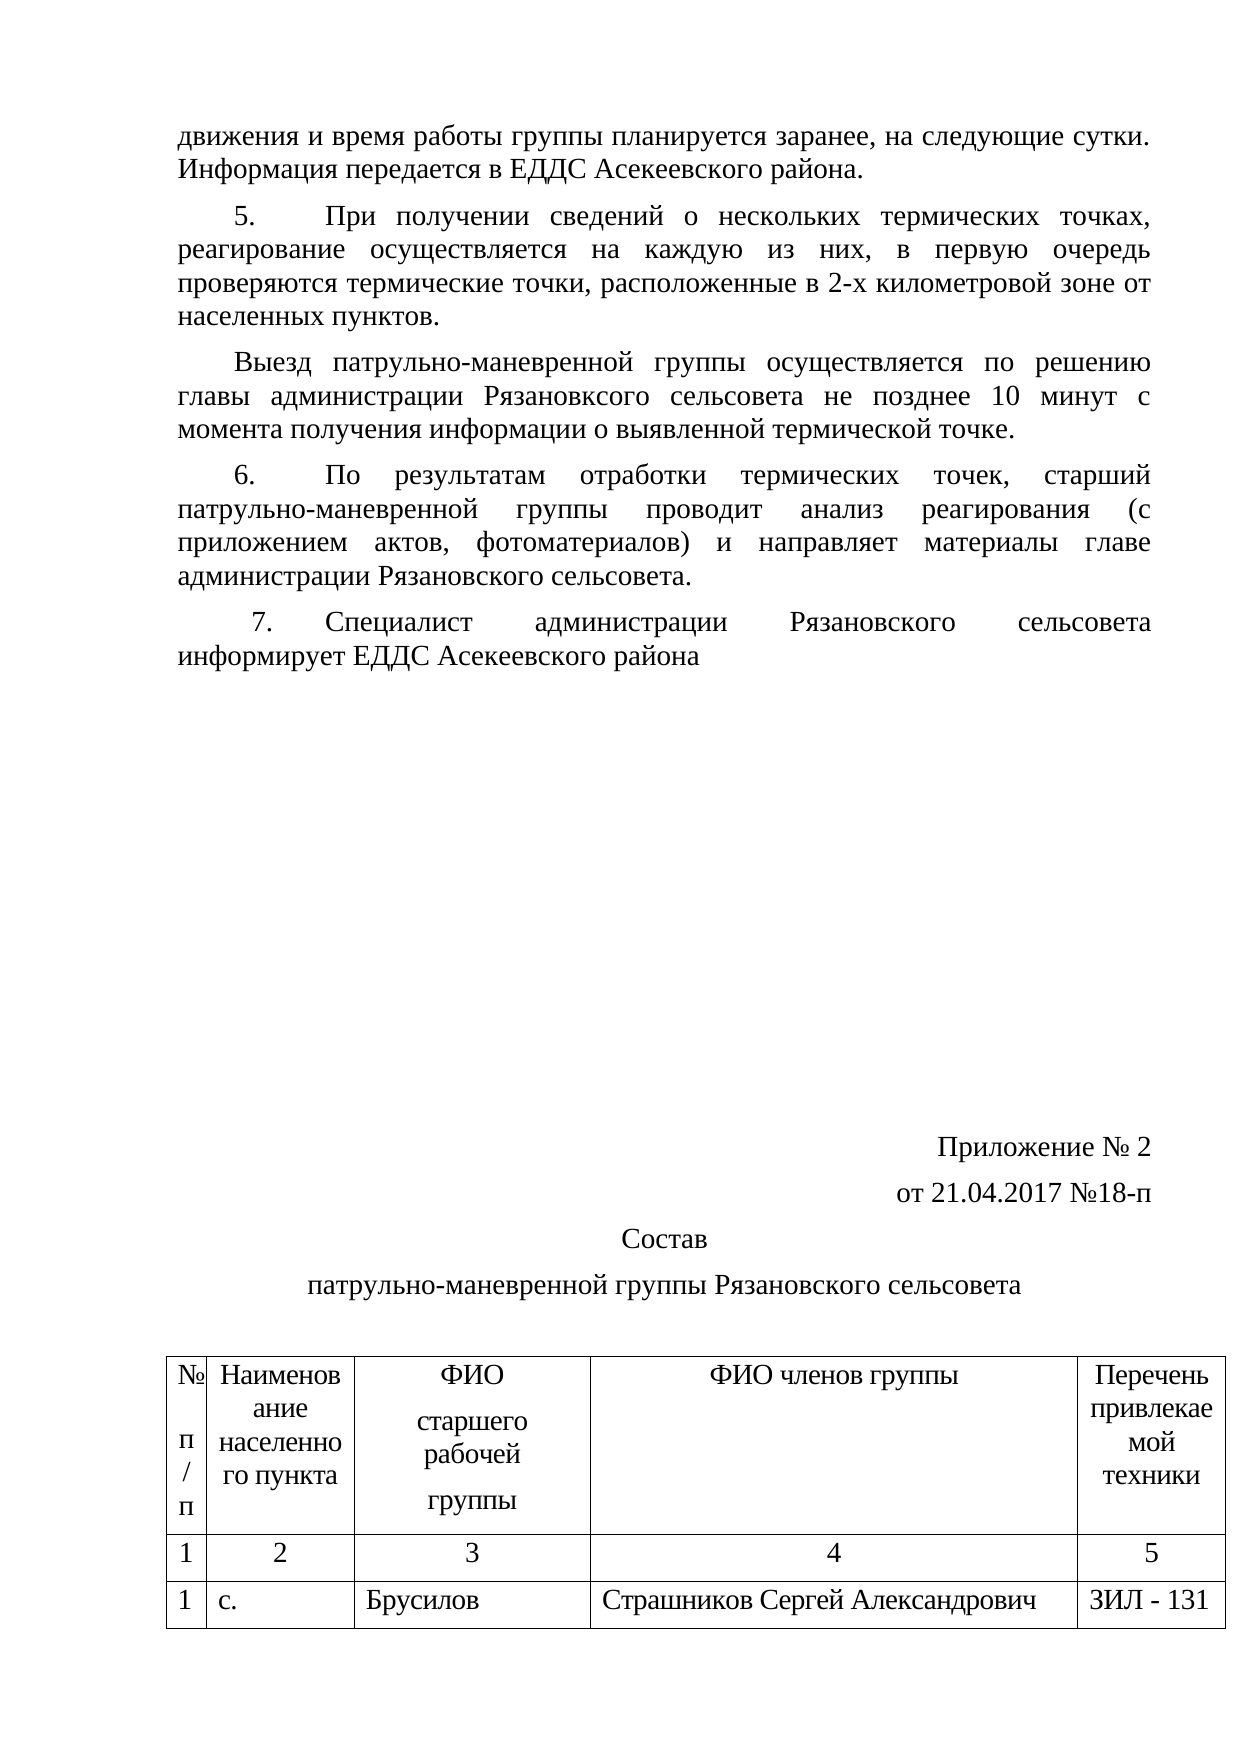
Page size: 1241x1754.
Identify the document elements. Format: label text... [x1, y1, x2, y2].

text патрульно-маневренной группы Рязановского сельсовета [177, 1267, 1152, 1300]
table_header ФИО старшего рабочей группы [355, 1357, 590, 1534]
table_cell 2 [207, 1535, 354, 1581]
table_cell 5 [1078, 1535, 1225, 1581]
table_header Перечень привлекаемой техники [1078, 1357, 1225, 1534]
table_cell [355, 1582, 590, 1628]
table_cell с. Рязановка [207, 1582, 354, 1628]
text Выезд патрульно-маневренной группы осуществляется по решению главы администрации Рязановксого сельсовета не позднее 10 минут с момента получения информации о выявленной термической точке. [177, 344, 1152, 445]
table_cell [591, 1582, 1077, 1628]
table_cell 1 [167, 1582, 206, 1628]
text Состав [177, 1221, 1152, 1254]
text 7. Специалист администрации Рязановского сельсовета информирует ЕДДС Асекеевского района [177, 604, 1152, 671]
table_cell 3 [355, 1535, 590, 1581]
table_header ФИО членов группы [591, 1357, 1077, 1534]
text от 21.04.2017 №18-п [177, 1175, 1152, 1208]
table_cell 4 [591, 1535, 1077, 1581]
text 6. По результатам отработки термических точек, старший патрульно-маневренной группы проводит анализ реагирования (с приложением актов, фотоматериалов) и направляет материалы главе администрации Рязановского сельсовета. [177, 457, 1152, 592]
text 5. При получении сведений о нескольких термических точках, реагирование осуществляется на каждую из них, в первую очередь проверяются термические точки, расположенные в 2-х километровой зоне от населенных пунктов. [177, 198, 1152, 332]
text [177, 118, 1152, 185]
text Приложение № 2 [177, 1098, 1152, 1162]
table_header № п/п [167, 1357, 206, 1534]
table_header Наименование населенного пункта [207, 1357, 354, 1534]
table_cell ЗИЛ - 131 [1078, 1582, 1225, 1628]
table_cell 1 [167, 1535, 206, 1581]
